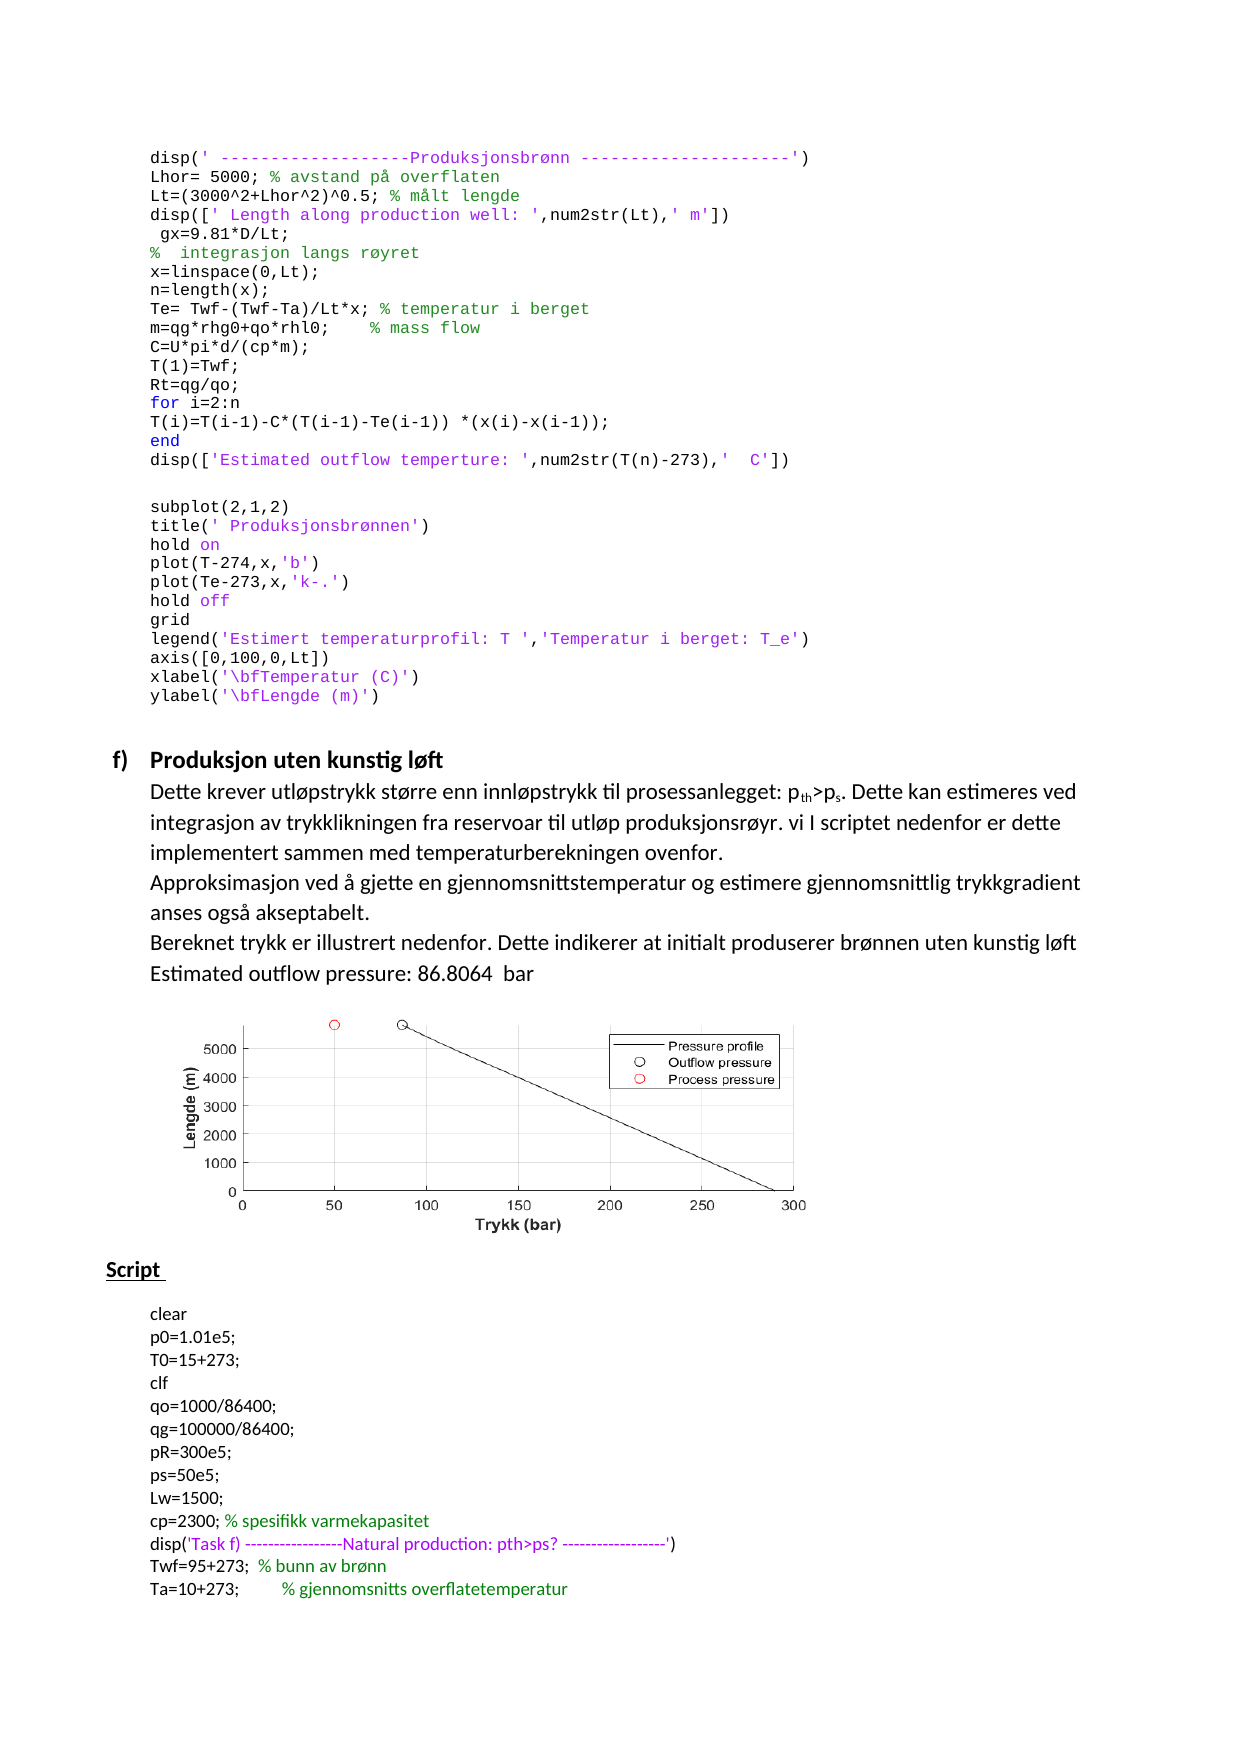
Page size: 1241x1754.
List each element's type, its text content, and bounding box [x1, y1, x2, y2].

text Lhor= 5000; % avstand på overflaten [150, 169, 1090, 188]
text T(i)=T(i-1)-C*(T(i-1)-Te(i-1)) *(x(i)-x(i-1)); [150, 414, 1090, 433]
text % integrasjon langs røyret [150, 244, 1090, 263]
text Twf=95+273; % bunn av brønn [150, 1554, 1090, 1577]
text Script [106, 1256, 1090, 1284]
text T(1)=Twf; [150, 357, 1090, 376]
text T0=15+273; [150, 1348, 1090, 1371]
picture [150, 988, 861, 1237]
text hold off [150, 593, 1090, 612]
text clf [150, 1371, 1090, 1394]
text grid [150, 612, 1090, 631]
text x=linspace(0,Lt); [150, 263, 1090, 282]
text disp('Task f) -----------------Natural production: pth>ps? ------------------') [150, 1532, 1090, 1554]
text m=qg*rhg0+qo*rhl0; % mass flow [150, 320, 1090, 338]
text end [150, 433, 1090, 452]
text clear [150, 1302, 1090, 1325]
text xlabel('\bfTemperatur (C)') [150, 668, 1090, 687]
text disp(' -------------------Produksjonsbrønn ---------------------') [150, 150, 1090, 169]
text disp(['Estimated outflow temperture: ',num2str(T(n)-273),' C']) [150, 452, 1090, 471]
text disp([' Length along production well: ',num2str(Lt),' m']) [150, 207, 1090, 225]
text pR=300e5; [150, 1440, 1090, 1463]
text plot(T-274,x,'b') [150, 555, 1090, 574]
text legend('Estimert temperaturprofil: T ','Temperatur i berget: T_e') [150, 631, 1090, 649]
text cp=2300; % spesifikk varmekapasitet [150, 1509, 1090, 1532]
text p0=1.01e5; [150, 1325, 1090, 1348]
list Bereknet trykk er illustrert nedenfor. Dette indikerer at initialt produserer brønnen uten kunstig løft [150, 928, 1090, 956]
list Approksimasjon ved å gjette en gjennomsnittstemperatur og estimere gjennomsnittlig trykkgradient anses også akseptabelt. [150, 868, 1090, 926]
text axis([0,100,0,Lt]) [150, 649, 1090, 668]
text Lt=(3000^2+Lhor^2)^0.5; % målt lengde [150, 188, 1090, 207]
text title(' Produksjonsbrønnen') [150, 517, 1090, 536]
text Te= Twf-(Twf-Ta)/Lt*x; % temperatur i berget [150, 301, 1090, 320]
list Dette krever utløpstrykk større enn innløpstrykk til prosessanlegget: pth>ps. Dette kan estimeres ved integrasjon av trykklikningen fra reservoar til utløp produksjonsrøyr. vi I scriptet nedenfor er dette implementert sammen med temperaturberekningen ovenfor. [150, 777, 1090, 866]
text plot(Te-273,x,'k-.') [150, 574, 1090, 593]
text Rt=qg/qo; [150, 376, 1090, 395]
text qg=100000/86400; [150, 1417, 1090, 1440]
text for i=2:n [150, 395, 1090, 414]
text C=U*pi*d/(cp*m); [150, 338, 1090, 357]
list Produksjon uten kunstig løft [112, 744, 1090, 775]
text subplot(2,1,2) [150, 498, 1090, 517]
text ps=50e5; [150, 1463, 1090, 1486]
text hold on [150, 536, 1090, 555]
text Ta=10+273; % gjennomsnitts overflatetemperatur [150, 1577, 1090, 1600]
text Lw=1500; [150, 1486, 1090, 1509]
text n=length(x); [150, 282, 1090, 301]
text ylabel('\bfLengde (m)') [150, 687, 1090, 706]
text qo=1000/86400; [150, 1394, 1090, 1417]
text gx=9.81*D/Lt; [150, 225, 1090, 244]
